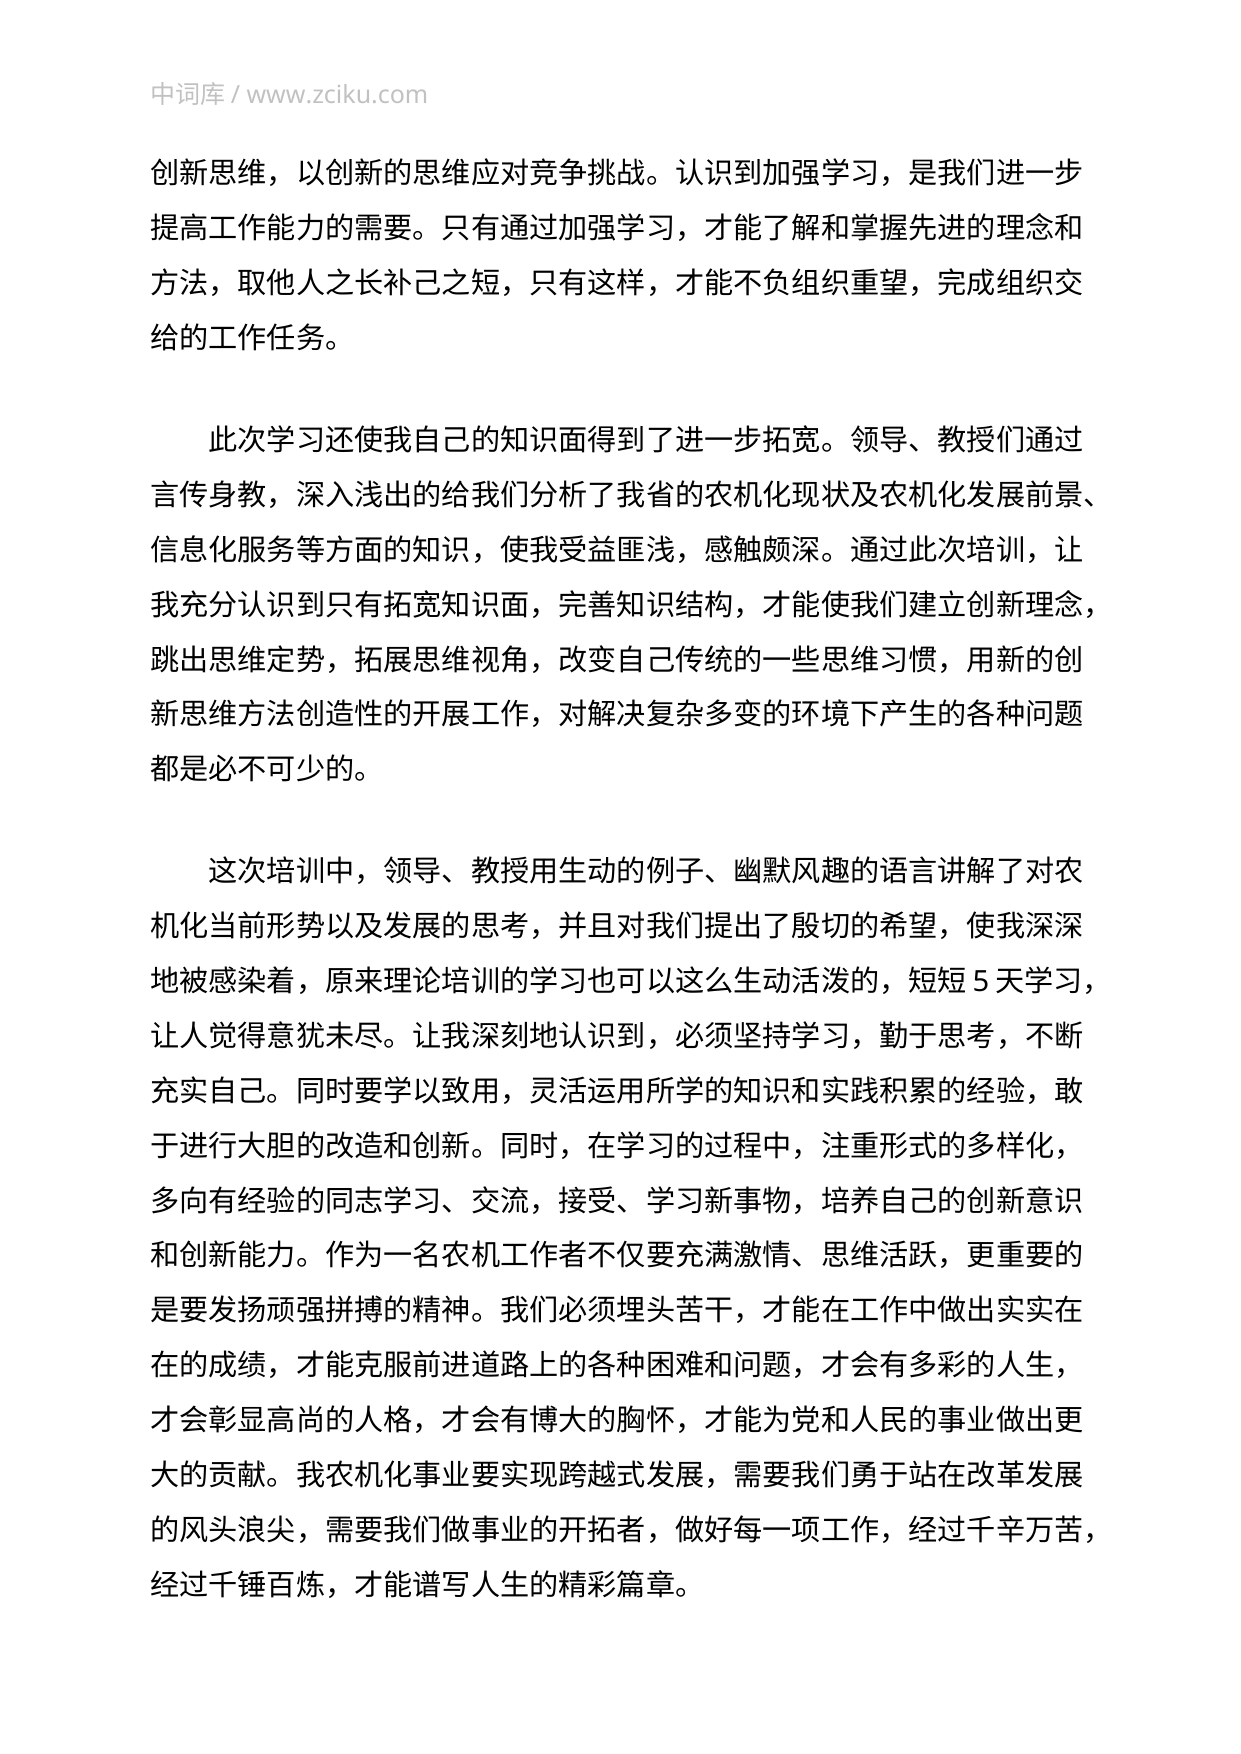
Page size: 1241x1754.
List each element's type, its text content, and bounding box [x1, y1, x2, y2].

text 这次培训中，领导、教授用生动的例子、幽默风趣的语言讲解了对农机化当前形势以及发展的思考，并且对我们提出了殷切的希望，使我深深地被感染着，原来理论培训的学习也可以这么生动活泼的，短短5天学习，让人觉得意犹未尽。让我深刻地认识到，必须坚持学习，勤于思考，不断充实自己。同时要学以致用，灵活运用所学的知识和实践积累的经验，敢于进行大胆的改造和创新。同时，在学习的过程中，注重形式的多样化，多向有经验的同志学习、交流，接受、学习新事物，培养自己的创新意识和创新能力。作为一名农机工作者不仅要充满激情、思维活跃，更重要的是要发扬顽强拼搏的精神。我们必须埋头苦干，才能在工作中做出实实在在的成绩，才能克服前进道路上的各种困难和问题，才会有多彩的人生，才会彰显高尚的人格，才会有博大的胸怀，才能为党和人民的事业做出更大的贡献。我农机化事业要实现跨越式发展，需要我们勇于站在改革发展的风头浪尖，需要我们做事业的开拓者，做好每一项工作，经过千辛万苦，经过千锤百炼，才能谱写人生的精彩篇章。 [150, 848, 1090, 1604]
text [150, 150, 1090, 357]
text 此次学习还使我自己的知识面得到了进一步拓宽。领导、教授们通过言传身教，深入浅出的给我们分析了我省的农机化现状及农机化发展前景、信息化服务等方面的知识，使我受益匪浅，感触颇深。通过此次培训，让我充分认识到只有拓宽知识面，完善知识结构，才能使我们建立创新理念，跳出思维定势，拓展思维视角，改变自己传统的一些思维习惯，用新的创新思维方法创造性的开展工作，对解决复杂多变的环境下产生的各种问题都是必不可少的。 [150, 416, 1090, 788]
